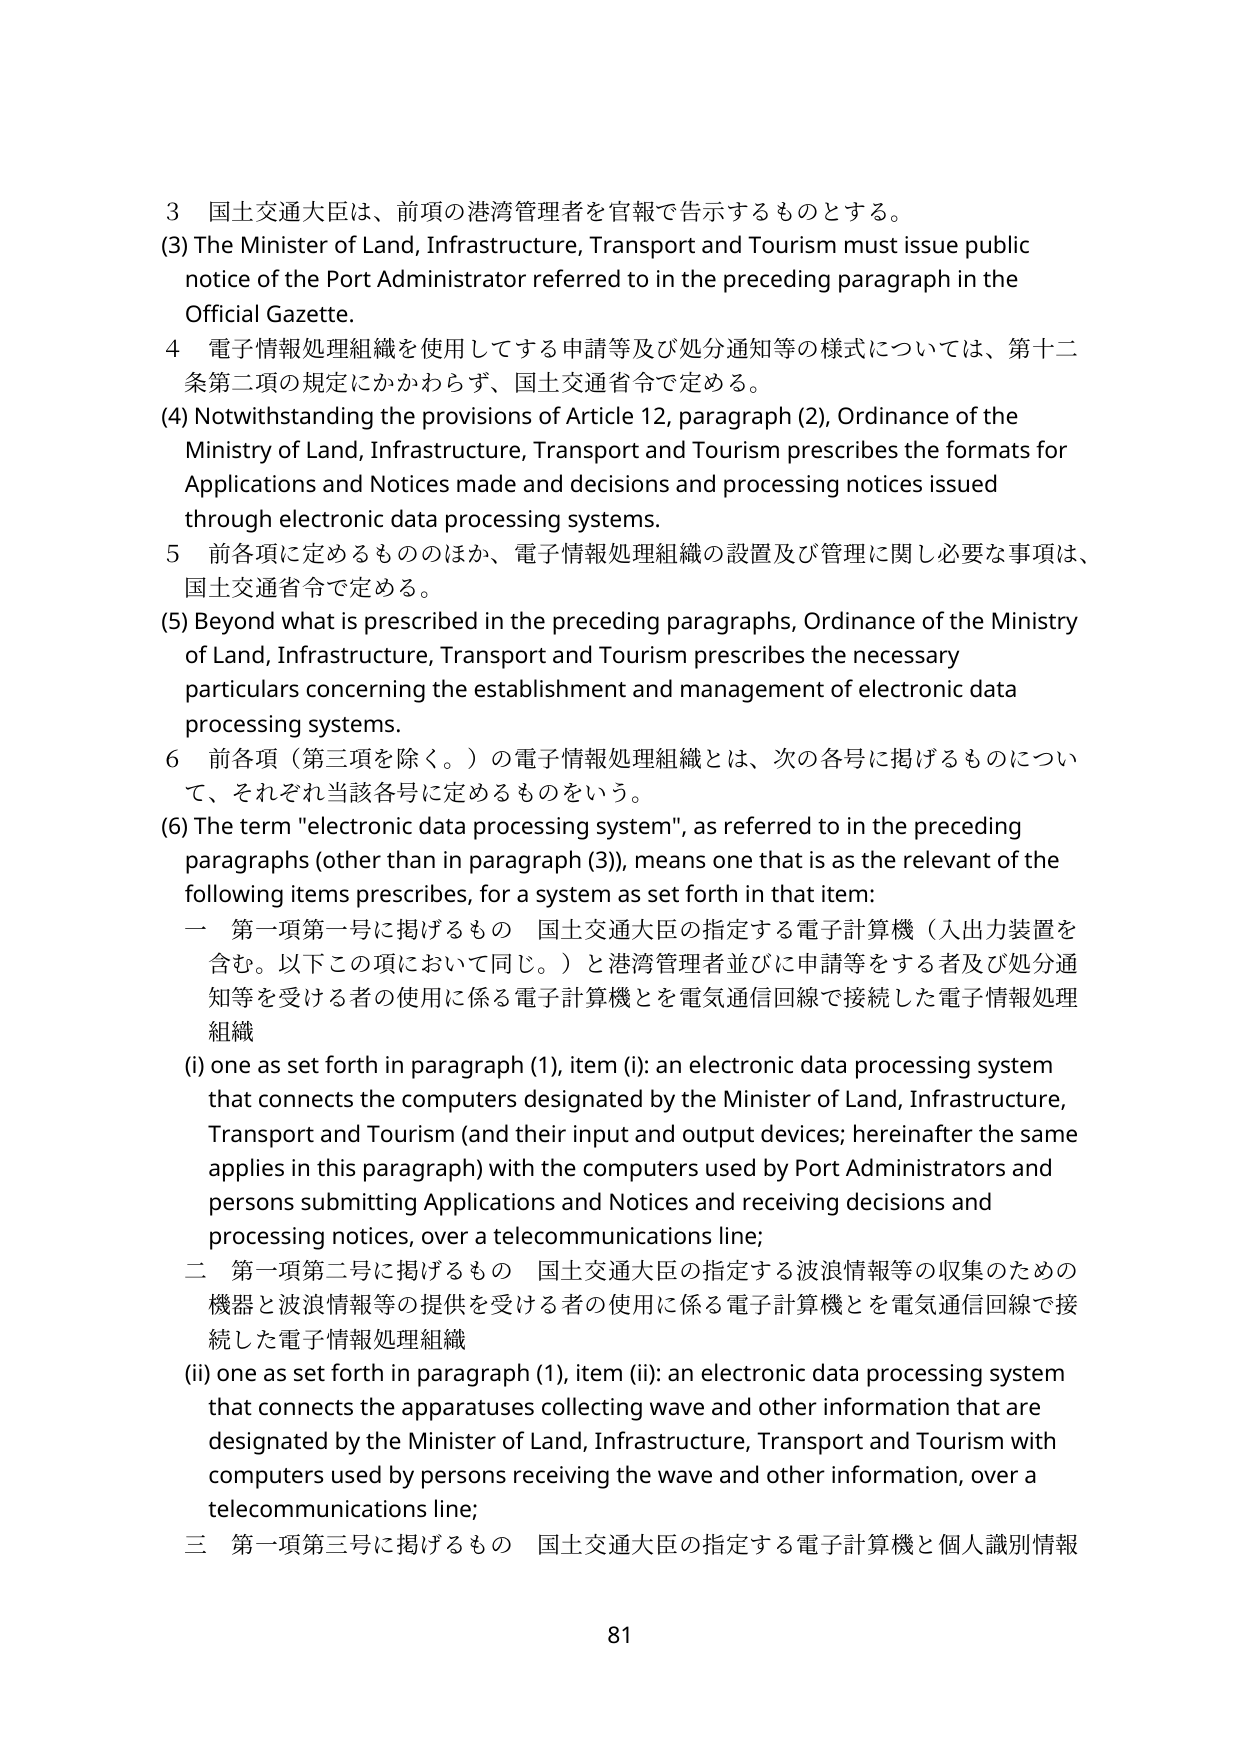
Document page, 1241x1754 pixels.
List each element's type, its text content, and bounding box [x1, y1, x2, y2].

text (5) Beyond what is prescribed in the preceding paragraphs, Ordinance of the Ministry of Land, Infrastructure, Transport and Tourism prescribes the necessary particulars concerning the establishment and management of electronic data processing systems. [161, 604, 1079, 740]
text ６ 前各項（第三項を除く。）の電子情報処理組織とは、次の各号に掲げるものについて、それぞれ当該各号に定めるものをいう。 [161, 740, 1079, 809]
text 一 第一項第一号に掲げるもの 国土交通大臣の指定する電子計算機（入出力装置を含む。以下この項において同じ。）と港湾管理者並びに申請等をする者及び処分通知等を受ける者の使用に係る電子計算機とを電気通信回線で接続した電子情報処理組織 [184, 911, 1079, 1048]
text (3) The Minister of Land, Infrastructure, Transport and Tourism must issue public notice of the Port Administrator referred to in the preceding paragraph in the Official Gazette. [161, 228, 1079, 330]
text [184, 1526, 1079, 1560]
text ４ 電子情報処理組織を使用してする申請等及び処分通知等の様式については、第十二条第二項の規定にかかわらず、国土交通省令で定める。 [161, 330, 1079, 399]
text (4) Notwithstanding the provisions of Article 12, paragraph (2), Ordinance of the Ministry of Land, Infrastructure, Transport and Tourism prescribes the formats for Applications and Notices made and decisions and processing notices issued through electronic data processing systems. [161, 399, 1079, 535]
text 二 第一項第二号に掲げるもの 国土交通大臣の指定する波浪情報等の収集のための機器と波浪情報等の提供を受ける者の使用に係る電子計算機とを電気通信回線で接続した電子情報処理組織 [184, 1253, 1079, 1355]
text ３ 国土交通大臣は、前項の港湾管理者を官報で告示するものとする。 [161, 194, 1079, 228]
text ５ 前各項に定めるもののほか、電子情報処理組織の設置及び管理に関し必要な事項は、国土交通省令で定める。 [161, 535, 1079, 604]
text (ii) one as set forth in paragraph (1), item (ii): an electronic data processing system that connects the apparatuses collecting wave and other information that are designated by the Minister of Land, Infrastructure, Transport and Tourism with computers used by persons receiving the wave and other information, over a telecommunications line; [184, 1355, 1079, 1526]
text (i) one as set forth in paragraph (1), item (i): an electronic data processing system that connects the computers designated by the Minister of Land, Infrastructure, Transport and Tourism (and their input and output devices; hereinafter the same applies in this paragraph) with the computers used by Port Administrators and persons submitting Applications and Notices and receiving decisions and processing notices, over a telecommunications line; [184, 1048, 1079, 1253]
text (6) The term "electronic data processing system", as referred to in the preceding paragraphs (other than in paragraph (3)), means one that is as the relevant of the following items prescribes, for a system as set forth in that item: [161, 809, 1079, 911]
